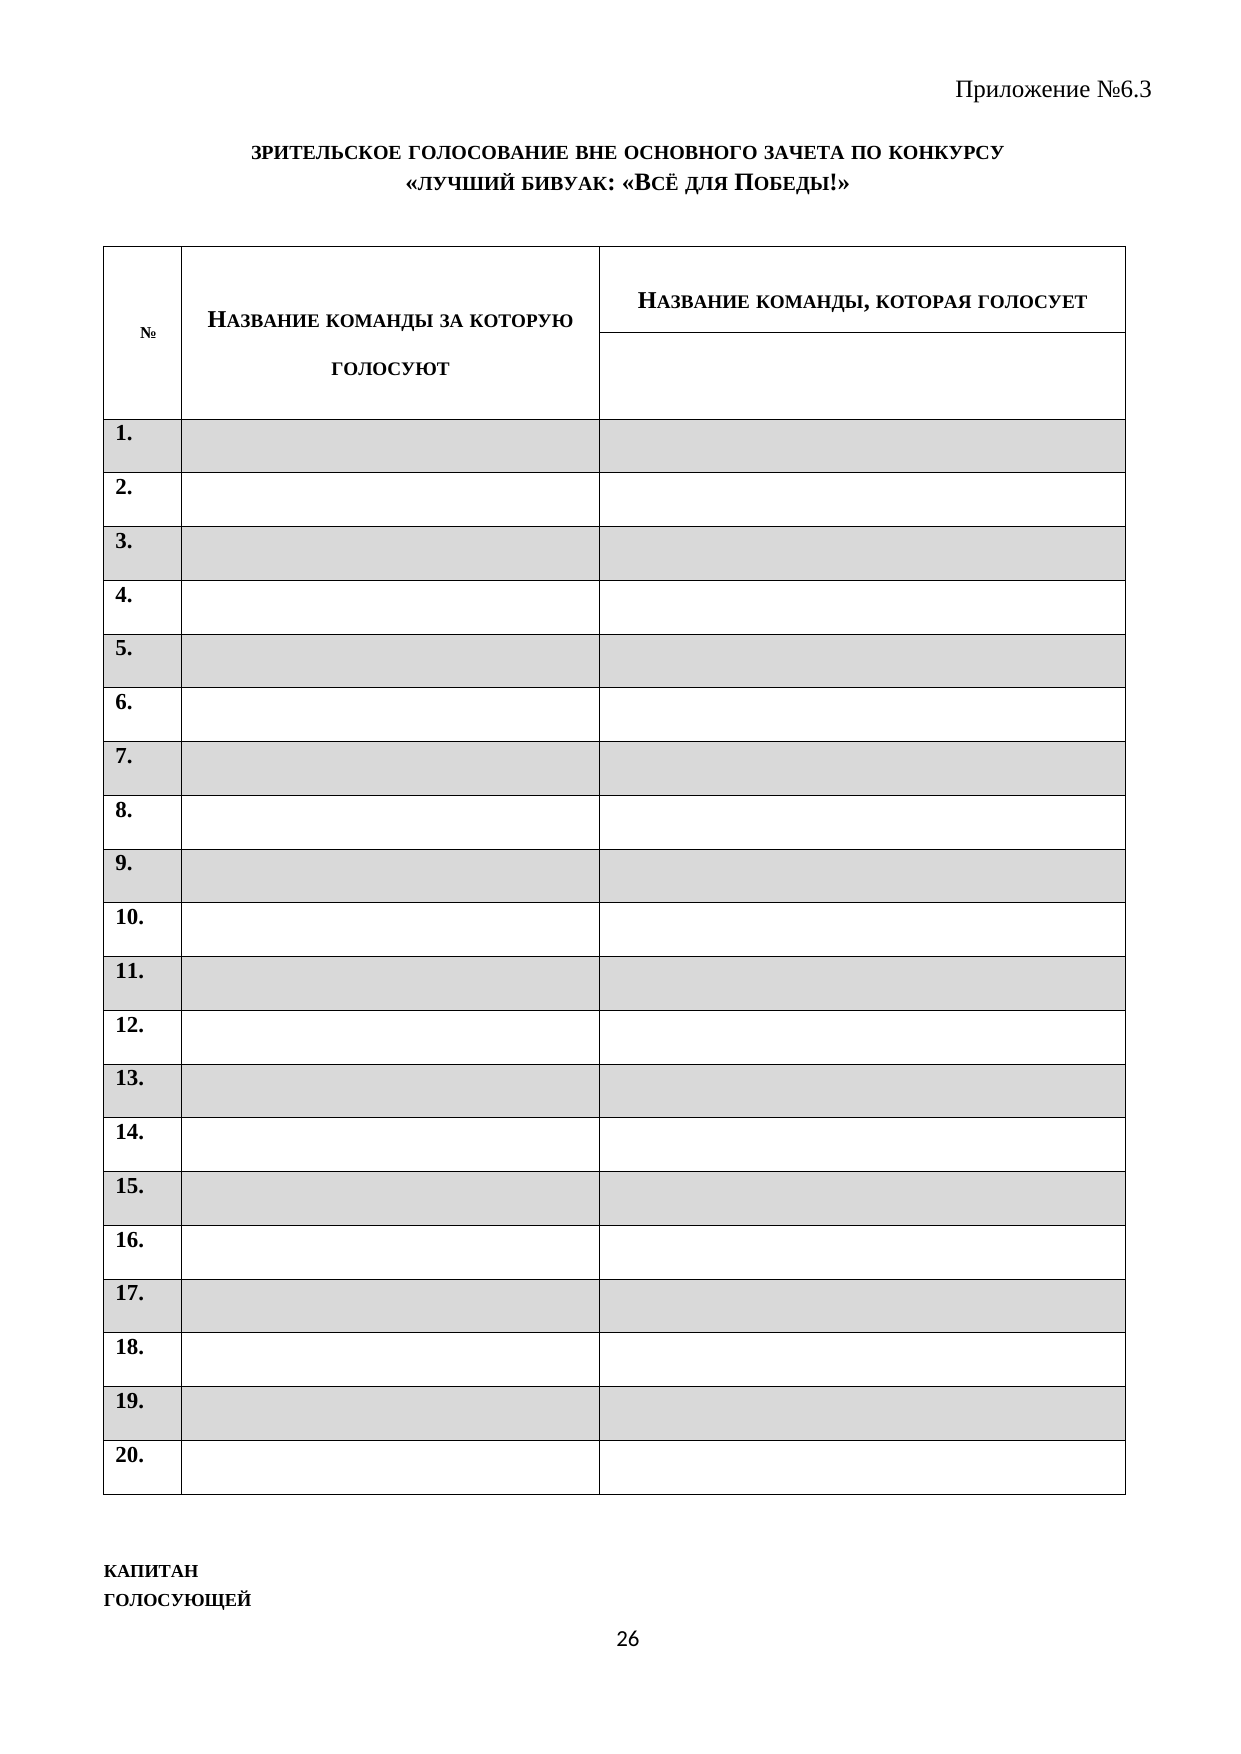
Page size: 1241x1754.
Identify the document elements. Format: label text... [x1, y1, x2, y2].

table_cell [182, 581, 599, 633]
table_cell [600, 420, 1125, 472]
table_cell [600, 1441, 1125, 1493]
table_cell [104, 581, 181, 633]
table_cell [182, 527, 599, 580]
table_cell [600, 1280, 1125, 1332]
table_header Название команды, которая голосует [600, 247, 1125, 332]
table_cell [600, 581, 1125, 633]
table_header № [104, 247, 181, 418]
table_cell [104, 1441, 181, 1493]
table_cell [104, 473, 181, 526]
table_cell [104, 796, 181, 848]
table_cell [600, 688, 1125, 741]
table_cell [600, 1065, 1125, 1117]
table_cell [104, 527, 181, 580]
table_cell [104, 1387, 181, 1440]
text зрительское голосование вне основного зачета по конкурсу [103, 136, 1152, 165]
text голосующей [103, 1585, 1152, 1611]
table_cell [104, 1280, 181, 1332]
table_cell [600, 635, 1125, 687]
table_cell [104, 420, 181, 472]
table_cell [600, 850, 1125, 902]
table_cell [600, 1387, 1125, 1440]
text Приложение №6.3 [103, 74, 1152, 103]
table_cell [104, 1172, 181, 1225]
table_cell [182, 796, 599, 848]
table_cell [182, 1226, 599, 1278]
table_cell [104, 742, 181, 795]
table_cell [600, 473, 1125, 526]
table_cell [182, 1441, 599, 1493]
table_cell [600, 742, 1125, 795]
table_cell [600, 1172, 1125, 1225]
table_cell [182, 1011, 599, 1063]
table_cell [104, 1011, 181, 1063]
table_cell [104, 1118, 181, 1171]
table_cell [600, 957, 1125, 1010]
text капитан [103, 1557, 1152, 1583]
table_cell [182, 1387, 599, 1440]
table_cell [182, 1280, 599, 1332]
table_cell [182, 420, 599, 472]
table_cell [104, 903, 181, 956]
table_cell [182, 635, 599, 687]
table_cell [182, 688, 599, 741]
table_cell [600, 1226, 1125, 1278]
table_cell [182, 1172, 599, 1225]
text «лучший бивуак: «Всё для Победы!» [103, 167, 1152, 196]
table_cell [182, 1333, 599, 1386]
table_cell [104, 1065, 181, 1117]
table_cell [600, 903, 1125, 956]
table_cell [600, 1333, 1125, 1386]
table_cell [182, 742, 599, 795]
table_cell [104, 850, 181, 902]
table_cell [182, 473, 599, 526]
table_cell [600, 1011, 1125, 1063]
table_cell [104, 635, 181, 687]
table_cell [182, 1065, 599, 1117]
table_cell [182, 957, 599, 1010]
table_cell [182, 850, 599, 902]
table_cell [600, 1118, 1125, 1171]
table_cell [600, 796, 1125, 848]
table_header Название команды за которую голосуют [182, 247, 599, 418]
table_cell [182, 903, 599, 956]
table_cell [600, 527, 1125, 580]
table_cell [182, 1118, 599, 1171]
table_cell [104, 1226, 181, 1278]
table_cell [104, 688, 181, 741]
table_cell [104, 957, 181, 1010]
table_cell [104, 1333, 181, 1386]
table_cell [600, 333, 1125, 418]
